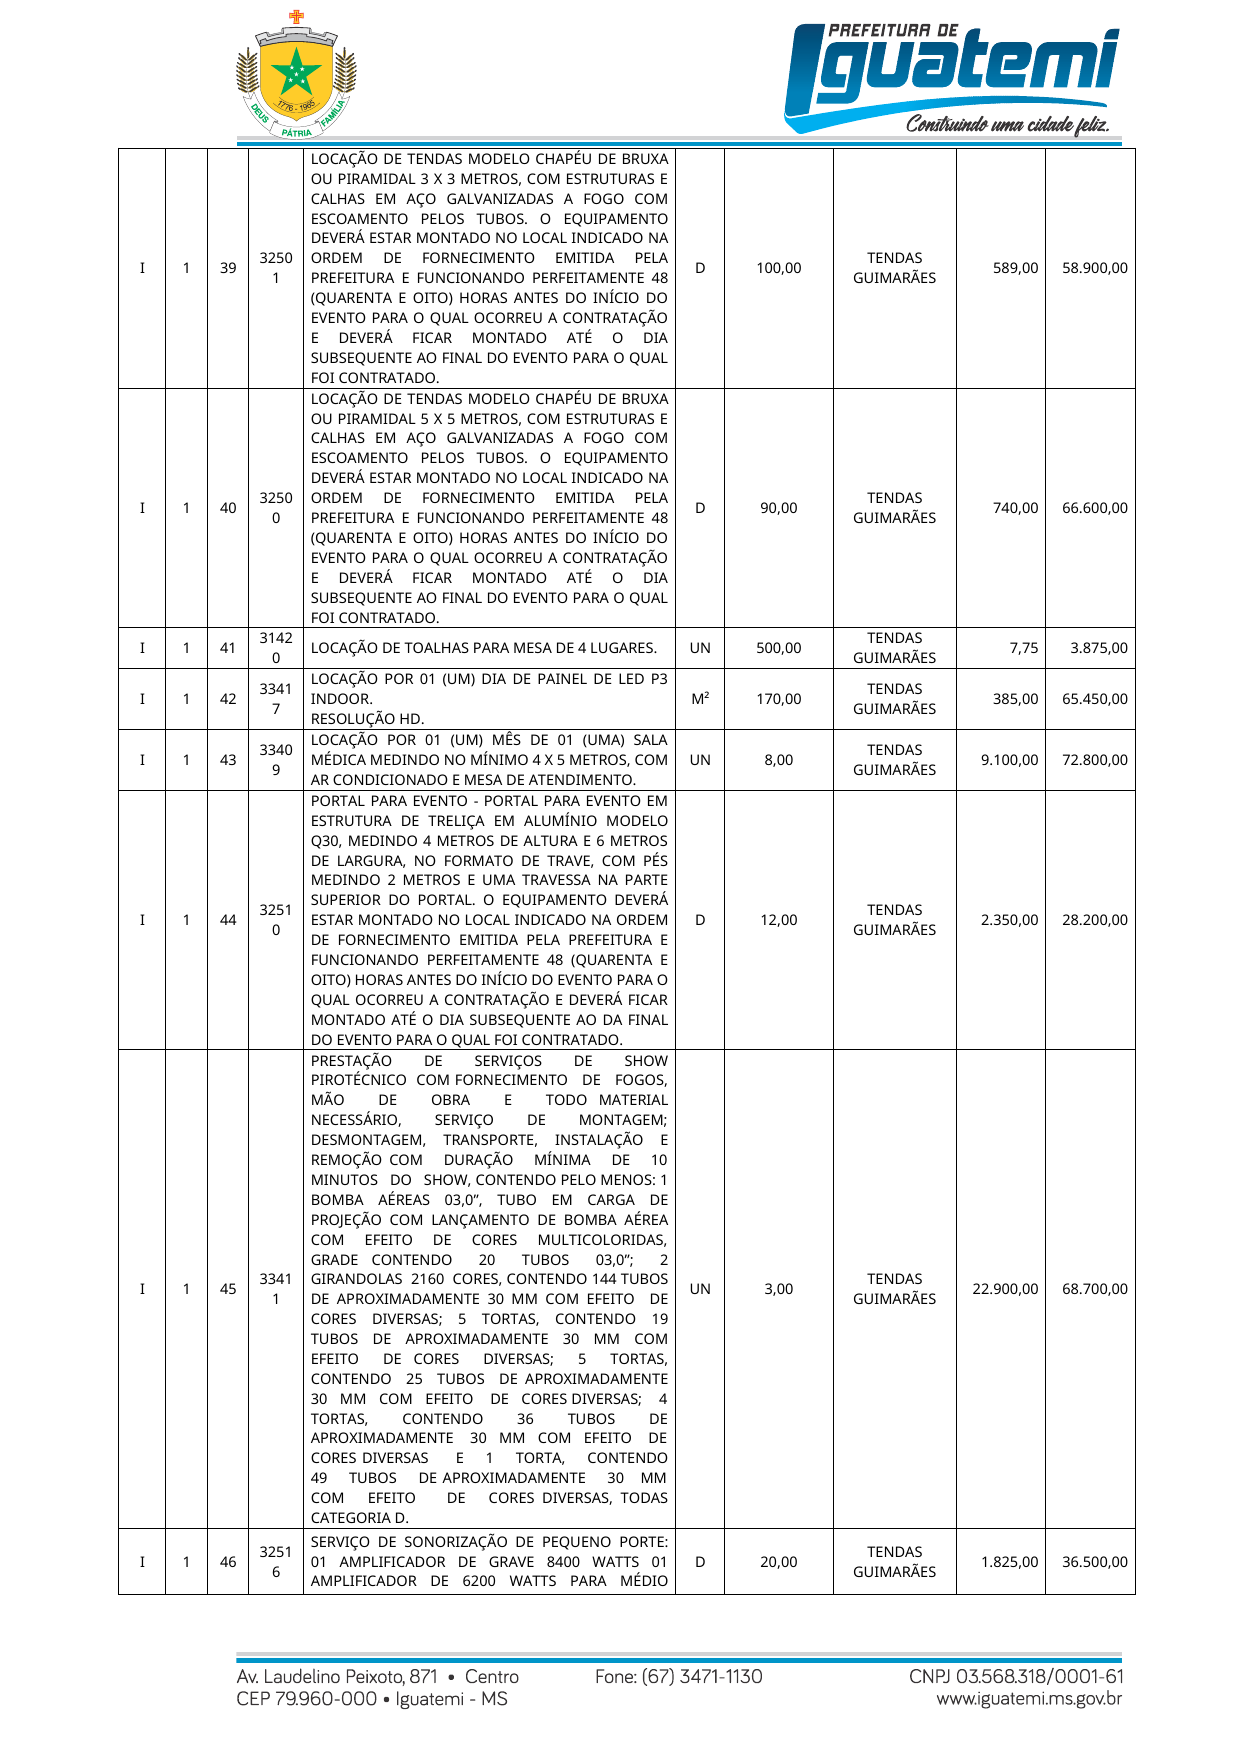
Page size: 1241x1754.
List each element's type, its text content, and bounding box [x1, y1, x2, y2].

table_cell D [676, 149, 724, 387]
table_cell I [119, 791, 165, 1049]
table_cell M² [676, 669, 724, 729]
table_cell TENDAS GUIMARÃES [834, 628, 956, 668]
table_cell 2.350,00 [957, 791, 1045, 1049]
table_cell LOCAÇÃO POR 01 (UM) MÊS DE 01 (UMA) SALA MÉDICA MEDINDO NO MÍNIMO 4 X 5 METROS, COM AR CONDICIONADO E MESA DE ATENDIMENTO. [304, 730, 675, 789]
table_cell 8,00 [725, 730, 833, 789]
table_cell 33417 [249, 669, 303, 729]
table_cell 1 [166, 791, 207, 1049]
table_cell TENDAS GUIMARÃES [834, 791, 956, 1049]
table_cell 41 [208, 628, 248, 668]
table_cell 33411 [249, 1050, 303, 1528]
table_cell D [676, 389, 724, 627]
table_cell 40 [208, 389, 248, 627]
table_cell 31420 [249, 628, 303, 668]
table_cell I [119, 1050, 165, 1528]
table_cell LOCAÇÃO DE TENDAS MODELO CHAPÉU DE BRUXA OU PIRAMIDAL 3 X 3 METROS, COM ESTRUTURAS E CALHAS EM AÇO GALVANIZADAS A FOGO COM ESCOAMENTO PELOS TUBOS. O EQUIPAMENTO DEVERÁ ESTAR MONTADO NO LOCAL INDICADO NA ORDEM DE FORNECIMENTO EMITIDA PELA PREFEITURA E FUNCIONANDO PERFEITAMENTE 48 (QUARENTA E OITO) HORAS ANTES DO INÍCIO DO EVENTO PARA O QUAL OCORREU A CONTRATAÇÃO E DEVERÁ FICAR MONTADO ATÉ O DIA SUBSEQUENTE AO FINAL DO EVENTO PARA O QUAL FOI CONTRATADO. [304, 149, 675, 387]
table_cell 45 [208, 1050, 248, 1528]
table_cell 42 [208, 669, 248, 729]
table_cell 589,00 [957, 149, 1045, 387]
table_cell 90,00 [725, 389, 833, 627]
table_cell LOCAÇÃO DE TOALHAS PARA MESA DE 4 LUGARES. [304, 628, 675, 668]
table_cell UN [676, 628, 724, 668]
table_cell 385,00 [957, 669, 1045, 729]
table_cell TENDAS GUIMARÃES [834, 669, 956, 729]
table_cell PORTAL PARA EVENTO - PORTAL PARA EVENTO EM ESTRUTURA DE TRELIÇA EM ALUMÍNIO MODELO Q30, MEDINDO 4 METROS DE ALTURA E 6 METROS DE LARGURA, NO FORMATO DE TRAVE, COM PÉS MEDINDO 2 METROS E UMA TRAVESSA NA PARTE SUPERIOR DO PORTAL. O EQUIPAMENTO DEVERÁ ESTAR MONTADO NO LOCAL INDICADO NA ORDEM DE FORNECIMENTO EMITIDA PELA PREFEITURA E FUNCIONANDO PERFEITAMENTE 48 (QUARENTA E OITO) HORAS ANTES DO INÍCIO DO EVENTO PARA O QUAL OCORREU A CONTRATAÇÃO E DEVERÁ FICAR MONTADO ATÉ O DIA SUBSEQUENTE AO DA FINAL DO EVENTO PARA O QUAL FOI CONTRATADO. [304, 791, 675, 1049]
table_cell 3.875,00 [1046, 628, 1135, 668]
table_cell 65.450,00 [1046, 669, 1135, 729]
table_cell TENDAS GUIMARÃES [834, 389, 956, 627]
table_cell 1 [166, 669, 207, 729]
table_cell LOCAÇÃO DE TENDAS MODELO CHAPÉU DE BRUXA OU PIRAMIDAL 5 X 5 METROS, COM ESTRUTURAS E CALHAS EM AÇO GALVANIZADAS A FOGO COM ESCOAMENTO PELOS TUBOS. O EQUIPAMENTO DEVERÁ ESTAR MONTADO NO LOCAL INDICADO NA ORDEM DE FORNECIMENTO EMITIDA PELA PREFEITURA E FUNCIONANDO PERFEITAMENTE 48 (QUARENTA E OITO) HORAS ANTES DO INÍCIO DO EVENTO PARA O QUAL OCORREU A CONTRATAÇÃO E DEVERÁ FICAR MONTADO ATÉ O DIA SUBSEQUENTE AO FINAL DO EVENTO PARA O QUAL FOI CONTRATADO. [304, 389, 675, 627]
table_cell LOCAÇÃO POR 01 (UM) DIA DE PAINEL DE LED P3 INDOOR. RESOLUÇÃO HD. [304, 669, 675, 729]
table_cell I [119, 149, 165, 387]
table_cell 46 [208, 1529, 248, 1594]
table_cell 58.900,00 [1046, 149, 1135, 387]
table_cell I [119, 389, 165, 627]
table_cell TENDAS GUIMARÃES [834, 1050, 956, 1528]
table_cell 1.825,00 [957, 1529, 1045, 1594]
table_cell 39 [208, 149, 248, 387]
table_cell 740,00 [957, 389, 1045, 627]
table_cell 43 [208, 730, 248, 789]
table_cell 20,00 [725, 1529, 833, 1594]
table_cell 32510 [249, 791, 303, 1049]
table_cell 1 [166, 628, 207, 668]
table_cell 32516 [249, 1529, 303, 1594]
table_cell I [119, 669, 165, 729]
table_cell I [119, 1529, 165, 1594]
table_cell 66.600,00 [1046, 389, 1135, 627]
table_cell UN [676, 1050, 724, 1528]
table_cell TENDAS GUIMARÃES [834, 730, 956, 789]
table_cell 12,00 [725, 791, 833, 1049]
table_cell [304, 1529, 675, 1594]
table_cell 28.200,00 [1046, 791, 1135, 1049]
table_cell UN [676, 730, 724, 789]
table_cell 1 [166, 389, 207, 627]
table_cell 33409 [249, 730, 303, 789]
table_cell 1 [166, 730, 207, 789]
table_cell TENDAS GUIMARÃES [834, 1529, 956, 1594]
table_cell I [119, 730, 165, 789]
table_cell 1 [166, 1529, 207, 1594]
table_cell 1 [166, 1050, 207, 1528]
table_cell TENDAS GUIMARÃES [834, 149, 956, 387]
table_cell 3,00 [725, 1050, 833, 1528]
table_cell 22.900,00 [957, 1050, 1045, 1528]
table_cell D [676, 1529, 724, 1594]
table_cell 1 [166, 149, 207, 387]
table_cell PRESTAÇÃO DE SERVIÇOS DE SHOW PIROTÉCNICO COM FORNECIMENTO DE FOGOS, MÃO DE OBRA E TODO MATERIAL NECESSÁRIO, SERVIÇO DE MONTAGEM; DESMONTAGEM, TRANSPORTE, INSTALAÇÃO E REMOÇÃO COM DURAÇÃO MÍNIMA DE 10 MINUTOS DO SHOW, CONTENDO PELO MENOS: 1 BOMBA AÉREAS 03,0”, TUBO EM CARGA DE PROJEÇÃO COM LANÇAMENTO DE BOMBA AÉREA COM EFEITO DE CORES MULTICOLORIDAS, GRADE CONTENDO 20 TUBOS 03,0”; 2 GIRANDOLAS 2160 CORES, CONTENDO 144 TUBOS DE APROXIMADAMENTE 30 MM COM EFEITO DE CORES DIVERSAS; 5 TORTAS, CONTENDO 19 TUBOS DE APROXIMADAMENTE 30 MM COM EFEITO DE CORES DIVERSAS; 5 TORTAS, CONTENDO 25 TUBOS DE APROXIMADAMENTE 30 MM COM EFEITO DE CORES DIVERSAS; 4 TORTAS, CONTENDO 36 TUBOS DE APROXIMADAMENTE 30 MM COM EFEITO DE CORES DIVERSAS E 1 TORTA, CONTENDO 49 TUBOS DE APROXIMADAMENTE 30 MM COM EFEITO DE CORES DIVERSAS, TODAS CATEGORIA D. [304, 1050, 675, 1528]
table_cell 500,00 [725, 628, 833, 668]
table_cell 170,00 [725, 669, 833, 729]
table_cell 36.500,00 [1046, 1529, 1135, 1594]
table_cell 32501 [249, 149, 303, 387]
table_cell 100,00 [725, 149, 833, 387]
table_cell I [119, 628, 165, 668]
table_cell 9.100,00 [957, 730, 1045, 789]
table_cell D [676, 791, 724, 1049]
table_cell 44 [208, 791, 248, 1049]
table_cell 7,75 [957, 628, 1045, 668]
table_cell 68.700,00 [1046, 1050, 1135, 1528]
table_cell 72.800,00 [1046, 730, 1135, 789]
table_cell 32500 [249, 389, 303, 627]
